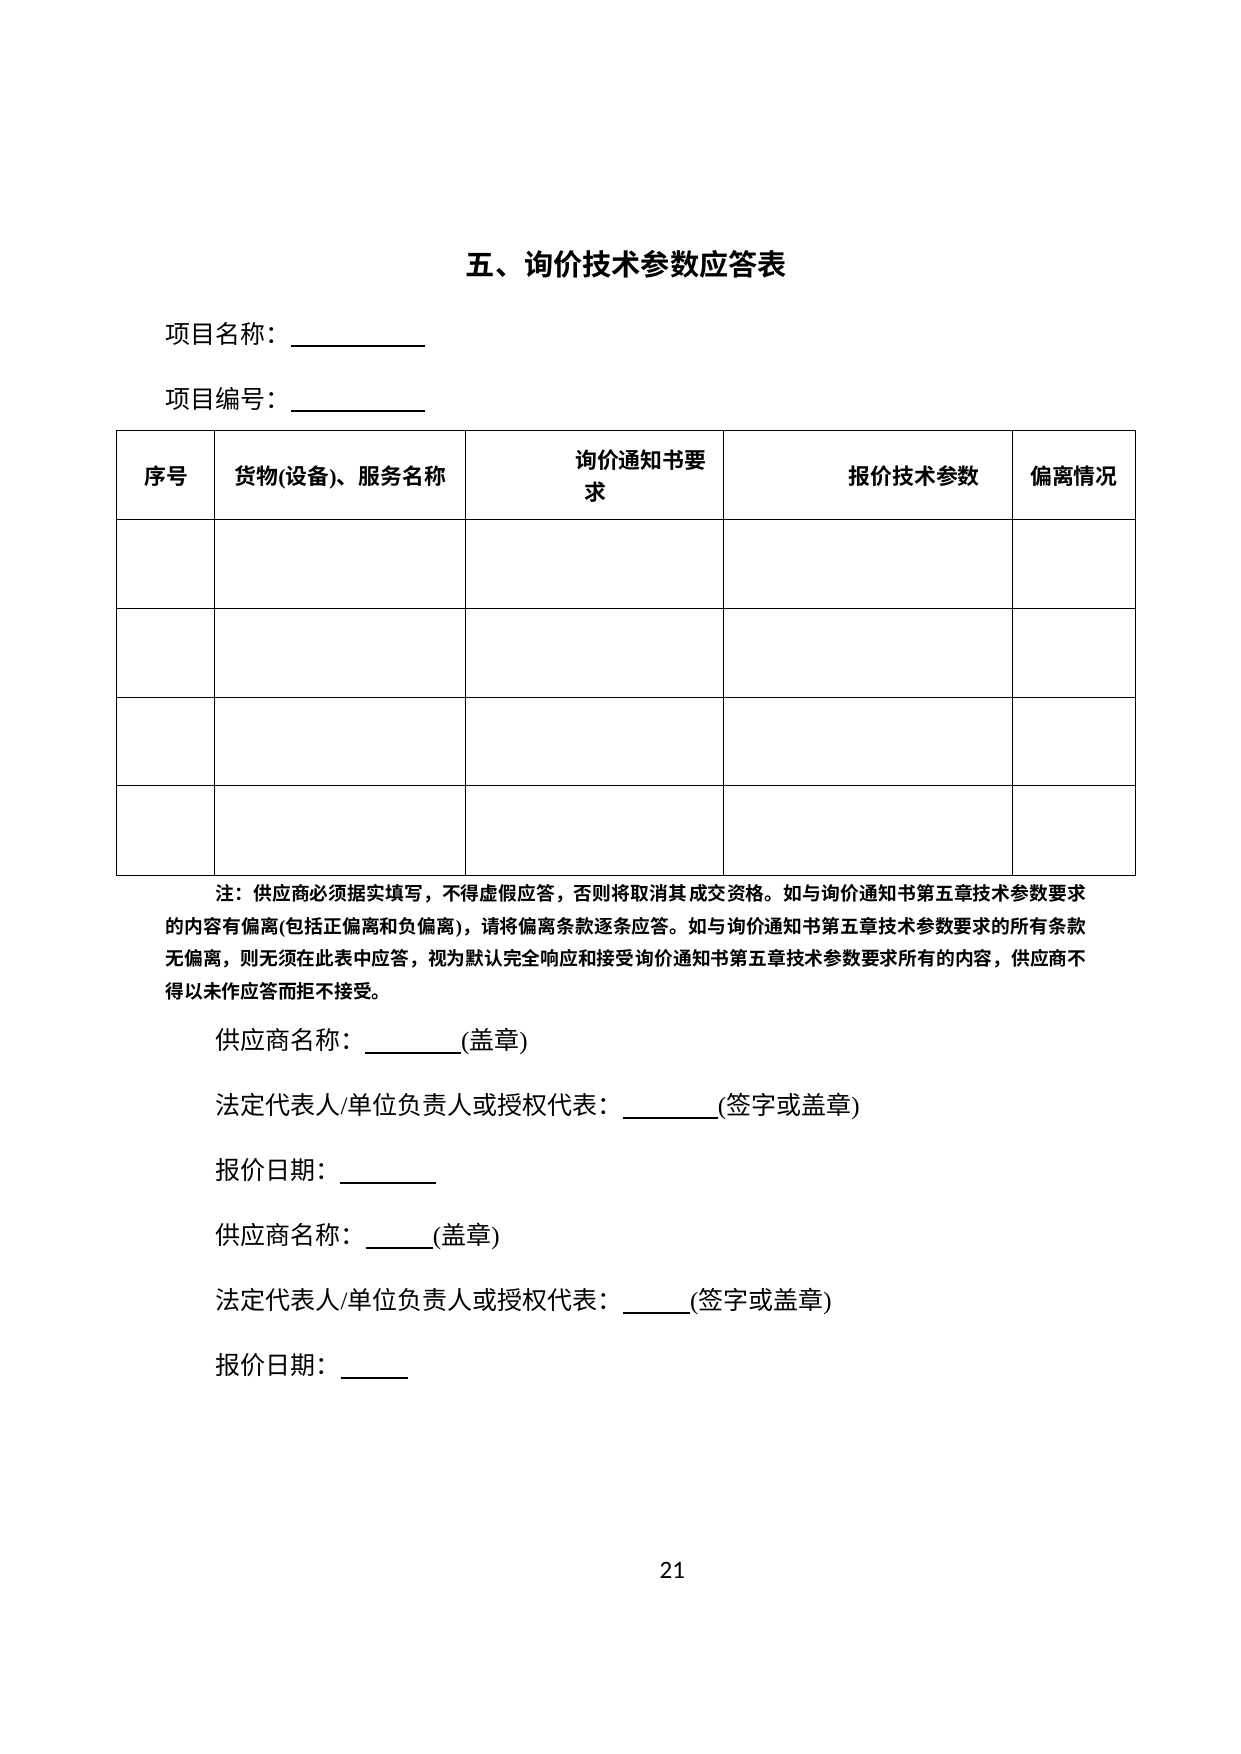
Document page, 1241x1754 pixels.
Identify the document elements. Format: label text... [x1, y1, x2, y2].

text 法定代表人/单位负责人或授权代表： (签字或盖章) [165, 1266, 1087, 1331]
table_header 序号 [117, 431, 214, 519]
text 项目名称： [165, 300, 1087, 365]
table_cell [724, 609, 1012, 697]
table_cell [724, 786, 1012, 875]
table_header 报价技术参数 [724, 431, 1012, 519]
table_header 询价通知书要求 [466, 431, 723, 519]
table_cell [117, 609, 214, 697]
text 供应商名称： (盖章) [165, 1201, 1087, 1266]
table_cell [215, 786, 465, 875]
text 报价日期： [165, 1331, 1087, 1396]
table_cell [215, 698, 465, 785]
text 供应商名称： (盖章) [165, 1006, 1087, 1071]
table_cell [1013, 786, 1135, 875]
table_header 偏离情况 [1013, 431, 1135, 519]
table_cell [466, 520, 723, 608]
table_cell [1013, 520, 1135, 608]
table_cell [466, 609, 723, 697]
table_cell [466, 786, 723, 875]
table_cell [117, 786, 214, 875]
table_cell [466, 698, 723, 785]
text 注：供应商必须据实填写，不得虚假应答，否则将取消其成交资格。如与询价通知书第五章技术参数要求的内容有偏离(包括正偏离和负偏离)，请将偏离条款逐条应答。如与询价通知书第五章技术参数要求的所有条款无偏离，则无须在此表中应答，视为默认完全响应和接受询价通知书第五章技术参数要求所有的内容，供应商不得以未作应答而拒不接受。 [165, 876, 1087, 1006]
text 法定代表人/单位负责人或授权代表： (签字或盖章) [165, 1071, 1087, 1136]
text 项目编号： [165, 365, 1087, 430]
table_cell [1013, 609, 1135, 697]
table_cell [215, 609, 465, 697]
list 五、询价技术参数应答表 [165, 230, 1087, 295]
text 报价日期： [165, 1136, 1087, 1201]
table_cell [117, 520, 214, 608]
table_header 货物(设备)、服务名称 [215, 431, 465, 519]
table_cell [117, 698, 214, 785]
table_cell [724, 698, 1012, 785]
table_cell [724, 520, 1012, 608]
table_cell [215, 520, 465, 608]
table_cell [1013, 698, 1135, 785]
